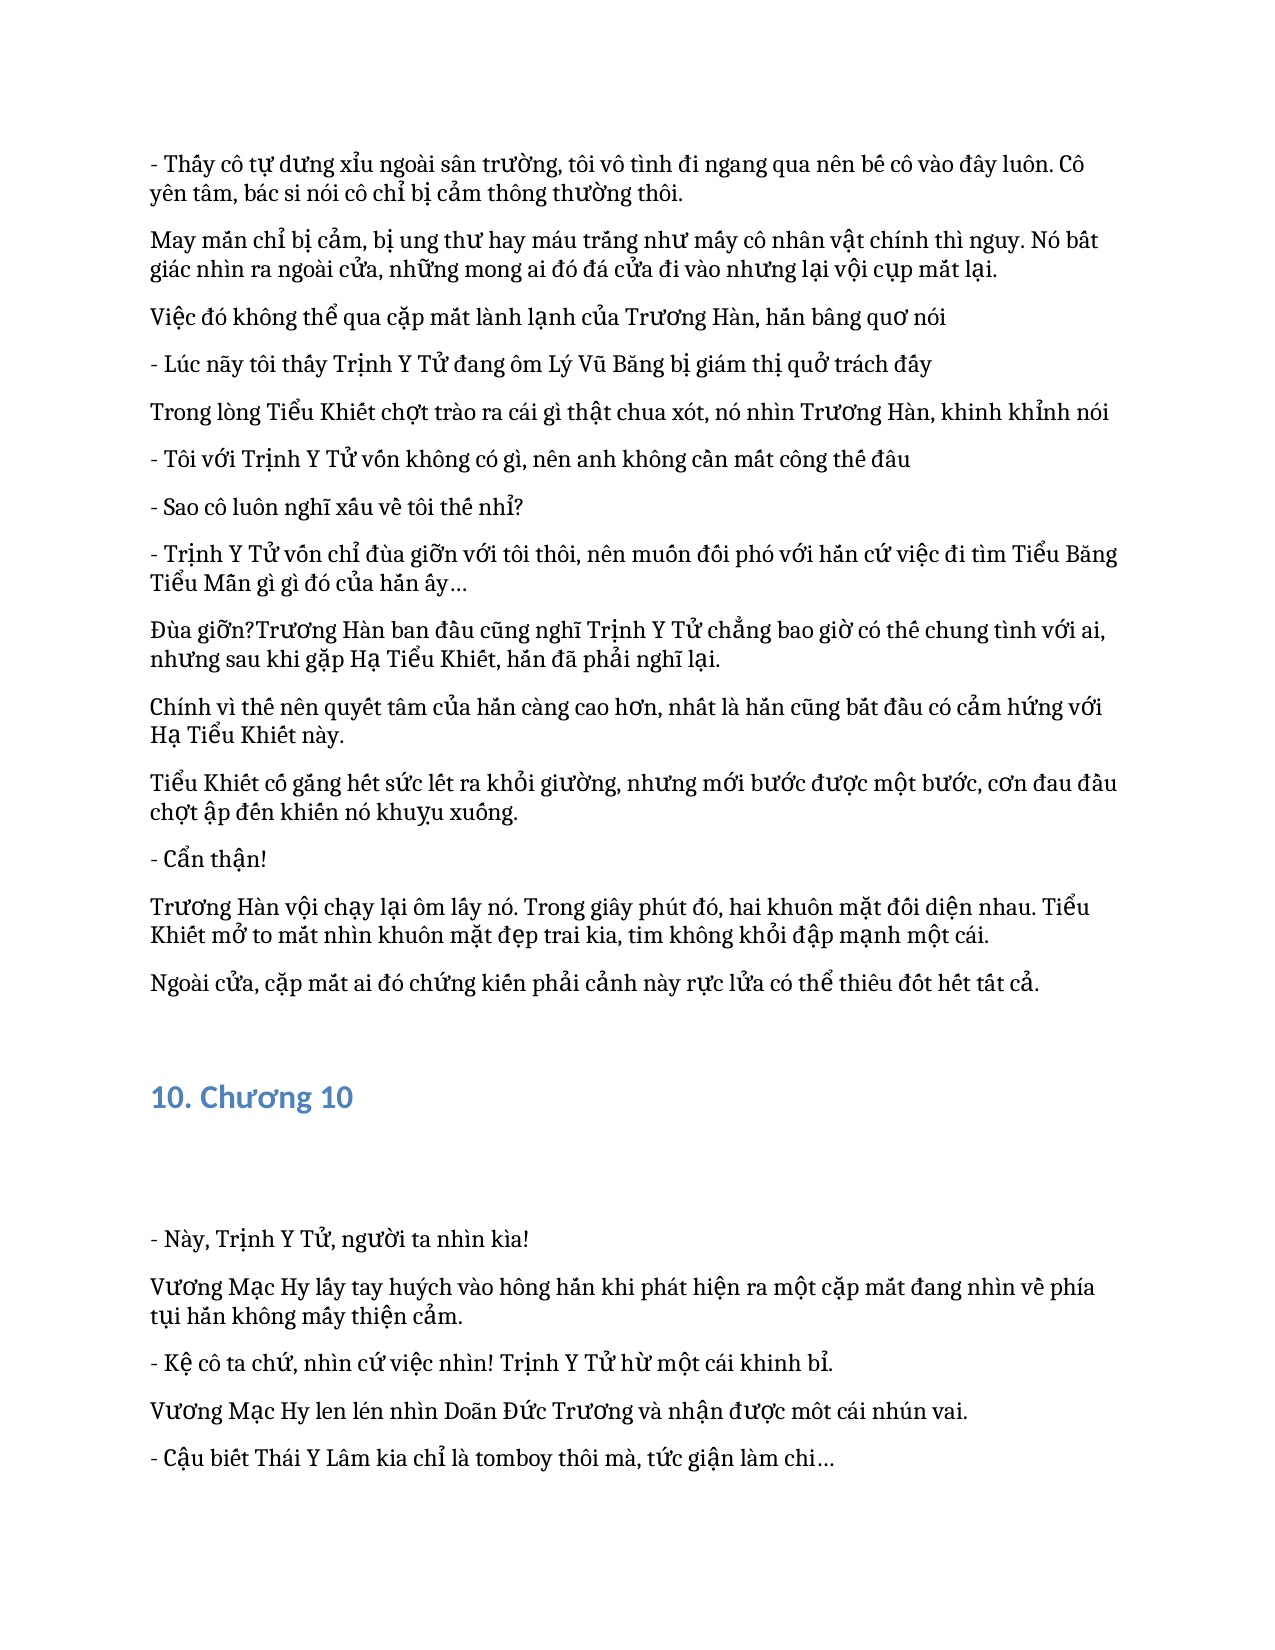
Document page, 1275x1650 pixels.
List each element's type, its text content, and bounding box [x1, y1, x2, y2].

text Vương Mạc Hy len lén nhìn Doãn Đức Trương và nhận được môt cái nhún vai. [150, 1397, 1125, 1425]
text - Lúc nãy tôi thấy Trịnh Y Tử đang ôm Lý Vũ Băng bị giám thị quở trách đấy [150, 350, 1125, 379]
text - Cậu biết Thái Y Lâm kia chỉ là tomboy thôi mà, tức giận làm chi… [150, 1444, 1125, 1473]
text - Này, Trịnh Y Tử, người ta nhìn kìa! [150, 1225, 1125, 1254]
text - Trịnh Y Tử vốn chỉ đùa giỡn với tôi thôi, nên muốn đối phó với hắn cứ việc đi tìm Tiểu Băng Tiểu Mẫn gì gì đó của hắn ấy… [150, 540, 1125, 597]
text Trương Hàn vội chạy lại ôm lấy nó. Trong giây phút đó, hai khuôn mặt đối diện nhau. Tiểu Khiết mở to mắt nhìn khuôn mặt đẹp trai kia, tim không khỏi đập mạnh một cái. [150, 892, 1125, 950]
text - Cẩn thận! [150, 845, 1125, 874]
text Đùa giỡn?Trương Hàn ban đầu cũng nghĩ Trịnh Y Tử chẳng bao giờ có thế chung tình với ai, nhưng sau khi gặp Hạ Tiểu Khiết, hắn đã phải nghĩ lại. [150, 616, 1125, 674]
text May mắn chỉ bị cảm, bị ung thư hay máu trắng như mấy cô nhân vật chính thì nguy. Nó bất giác nhìn ra ngoài cửa, những mong ai đó đá cửa đi vào nhưng lại vội cụp mắt lại. [150, 226, 1125, 284]
text Ngoài cửa, cặp mắt ai đó chứng kiến phải cảnh này rực lửa có thể thiêu đốt hết tất cả. [150, 969, 1125, 1055]
text Chính vì thế nên quyết tâm của hắn càng cao hơn, nhất là hắn cũng bắt đầu có cảm hứng với Hạ Tiểu Khiết này. [150, 692, 1125, 750]
text Việc đó không thể qua cặp mắt lành lạnh của Trương Hàn, hắn bâng quơ nói [150, 302, 1125, 331]
text - Sao cô luôn nghĩ xấu về tôi thế nhỉ? [150, 492, 1125, 521]
text - Tôi với Trịnh Y Tử vốn không có gì, nên anh không cần mất công thế đâu [150, 445, 1125, 474]
subtitle 10. Chương 10 [150, 1076, 1125, 1117]
text - Thấy cô tự dưng xỉu ngoài sân trường, tôi vô tình đi ngang qua nên bế cô vào đây luôn. Cô yên tâm, bác si nói cô chỉ bị cảm thông thường thôi. [150, 150, 1125, 207]
text Vương Mạc Hy lấy tay huých vào hông hắn khi phát hiện ra một cặp mắt đang nhìn về phía tụi hắn không mấy thiện cảm. [150, 1273, 1125, 1330]
text Tiểu Khiết cố gắng hết sức lết ra khỏi giường, nhưng mới bước được một bước, cơn đau đầu chợt ập đến khiến nó khuỵu xuống. [150, 769, 1125, 826]
text - Kệ cô ta chứ, nhìn cứ việc nhìn! Trịnh Y Tử hừ một cái khinh bỉ. [150, 1349, 1125, 1378]
text Trong lòng Tiểu Khiết chợt trào ra cái gì thật chua xót, nó nhìn Trương Hàn, khinh khỉnh nói [150, 397, 1125, 426]
